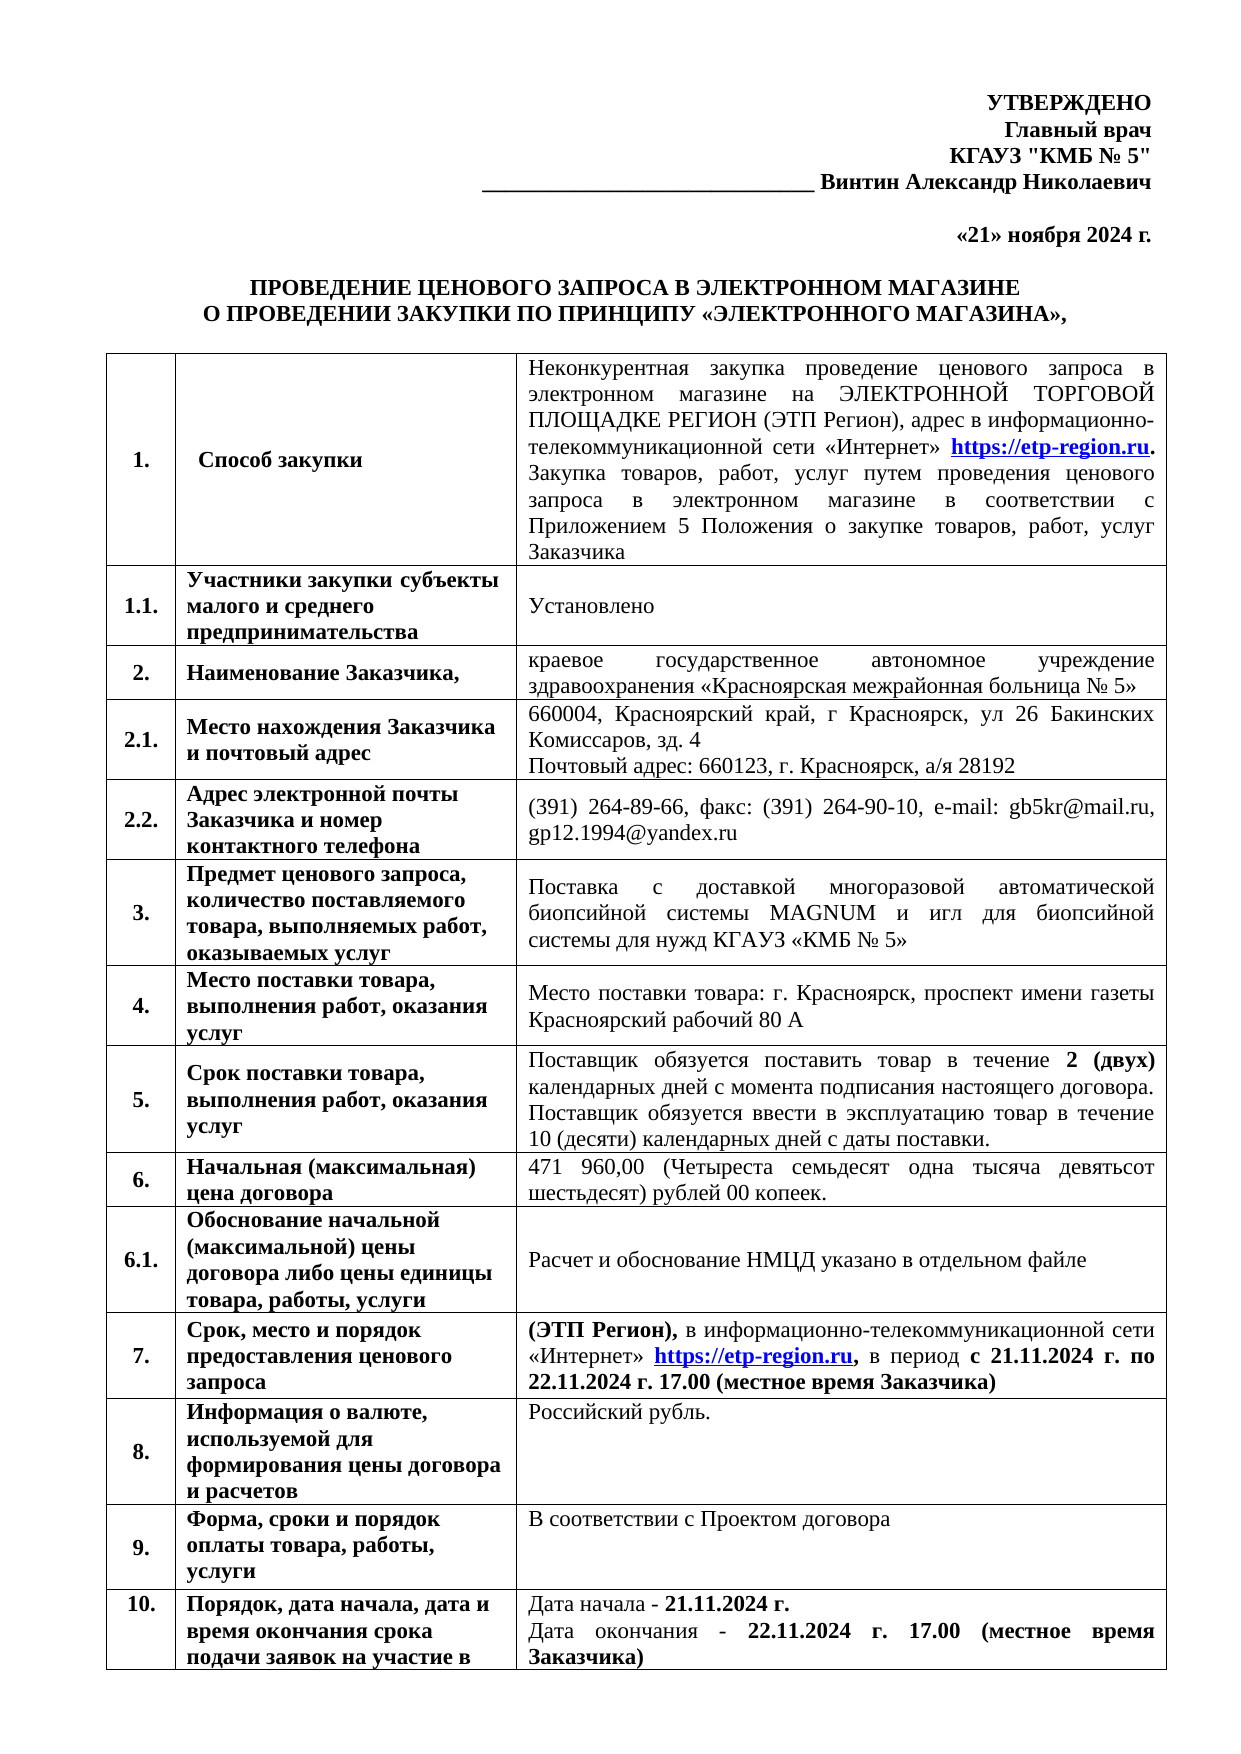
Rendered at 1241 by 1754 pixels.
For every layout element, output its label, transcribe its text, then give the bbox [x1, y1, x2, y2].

text Главный врач [118, 116, 1152, 142]
text «21» ноября 2024 г. [118, 221, 1152, 247]
table_cell Предмет ценового запроса, количество поставляемого товара, выполняемых работ, оказываемых услуг [176, 860, 516, 965]
table_cell 6.1. [107, 1207, 175, 1312]
table_cell 660004, Красноярский край, г Красноярск, ул 26 Бакинских Комиссаров, зд. 4 Почтовый адрес: 660123, г. Красноярск, а/я 28192 [517, 700, 1166, 779]
table_cell Наименование Заказчика, [176, 646, 516, 698]
table_cell 1.1. [107, 566, 175, 645]
table_cell Поставка с доставкой многоразовой автоматической биопсийной системы MAGNUM и игл для биопсийной системы для нужд КГАУЗ «КМБ № 5» [517, 860, 1166, 965]
table_cell 10. [107, 1590, 175, 1669]
table_cell 8. [107, 1399, 175, 1504]
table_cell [176, 1590, 516, 1669]
table_cell 3. [107, 860, 175, 965]
table_cell Обоснование начальной (максимальной) цены договора либо цены единицы товара, работы, услуги [176, 1207, 516, 1312]
table_cell 5. [107, 1046, 175, 1152]
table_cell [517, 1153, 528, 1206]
subtitle о ПРОВЕДЕНИИ закупки по принципу «электронного магазина», [118, 300, 1152, 326]
table_cell 2.2. [107, 780, 175, 859]
table_cell 2.1. [107, 700, 175, 779]
table_cell 7. [107, 1313, 175, 1397]
table_cell (391) 264-89-66, факс: (391) 264-90-10, e-mail: gb5kr@mail.ru, gp12.1994@yandex.ru [517, 780, 1166, 859]
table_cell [517, 1590, 1166, 1669]
table_cell Поставщик обязуется поставить товар в течение 2 (двух) календарных дней с момента подписания настоящего договора. Поставщик обязуется ввести в эксплуатацию товар в течение 10 (десяти) календарных дней с даты поставки. [517, 1046, 1166, 1152]
table_cell Расчет и обоснование НМЦД указано в отдельном файле [517, 1207, 1166, 1312]
table_cell Форма, сроки и порядок оплаты товара, работы, услуги [176, 1505, 516, 1589]
table_header Неконкурентная закупка проведение ценового запроса в электронном магазине на ЭЛЕКТРОННОЙ ТОРГОВОЙ ПЛОЩАДКЕ РЕГИОН (ЭТП Регион), адрес в информационно-телекоммуникационной сети «Интернет» https://etp-region.ru. Закупка товаров, работ, услуг путем проведения ценового запроса в электронном магазине в соответствии с Приложением 5 Положения о закупке товаров, работ, услуг Заказчика [517, 354, 1166, 565]
table_cell Место нахождения Заказчика и почтовый адрес [176, 700, 516, 779]
table_cell Участники закупки субъекты малого и среднего предпринимательства [176, 566, 516, 645]
table_header 1. [107, 354, 175, 565]
subtitle Проведение ценового запроса в электронном магазине [118, 274, 1152, 300]
table_header Способ закупки [176, 354, 516, 565]
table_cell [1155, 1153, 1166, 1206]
table_cell 9. [107, 1505, 175, 1589]
table_cell Место поставки товара: г. Красноярск, проспект имени газеты Красноярский рабочий 80 А [517, 966, 1166, 1045]
table_cell 6. [107, 1153, 175, 1206]
table_cell Срок, место и порядок предоставления ценового запроса [176, 1313, 516, 1397]
text КГАУЗ "КМБ № 5" [118, 142, 1152, 168]
table_cell Информация о валюте, используемой для формирования цены договора и расчетов [176, 1399, 516, 1504]
table_cell Адрес электронной почты Заказчика и номер контактного телефона [176, 780, 516, 859]
table_cell В соответствии с Проектом договора [517, 1505, 1166, 1589]
table_cell (ЭТП Регион), в информационно-телекоммуникационной сети «Интернет» https://etp-region.ru, в период с 21.11.2024 г. по 22.11.2024 г. 17.00 (местное время Заказчика) [517, 1313, 1166, 1397]
table_cell 2. [107, 646, 175, 698]
table_cell Срок поставки товара, выполнения работ, оказания услуг [176, 1046, 516, 1152]
text _____________________________ Винтин Александр Николаевич [118, 168, 1152, 195]
table_cell 4. [107, 966, 175, 1045]
text УТВЕРЖДЕНО [118, 89, 1152, 116]
table_cell Место поставки товара, выполнения работ, оказания услуг [176, 966, 516, 1045]
table_cell Российский рубль. [517, 1399, 1166, 1504]
table_cell Начальная (максимальная) цена договора [176, 1153, 516, 1206]
table_cell Установлено [517, 566, 1166, 645]
table_cell краевое государственное автономное учреждение здравоохранения «Красноярская межрайонная больница № 5» [517, 646, 1166, 698]
